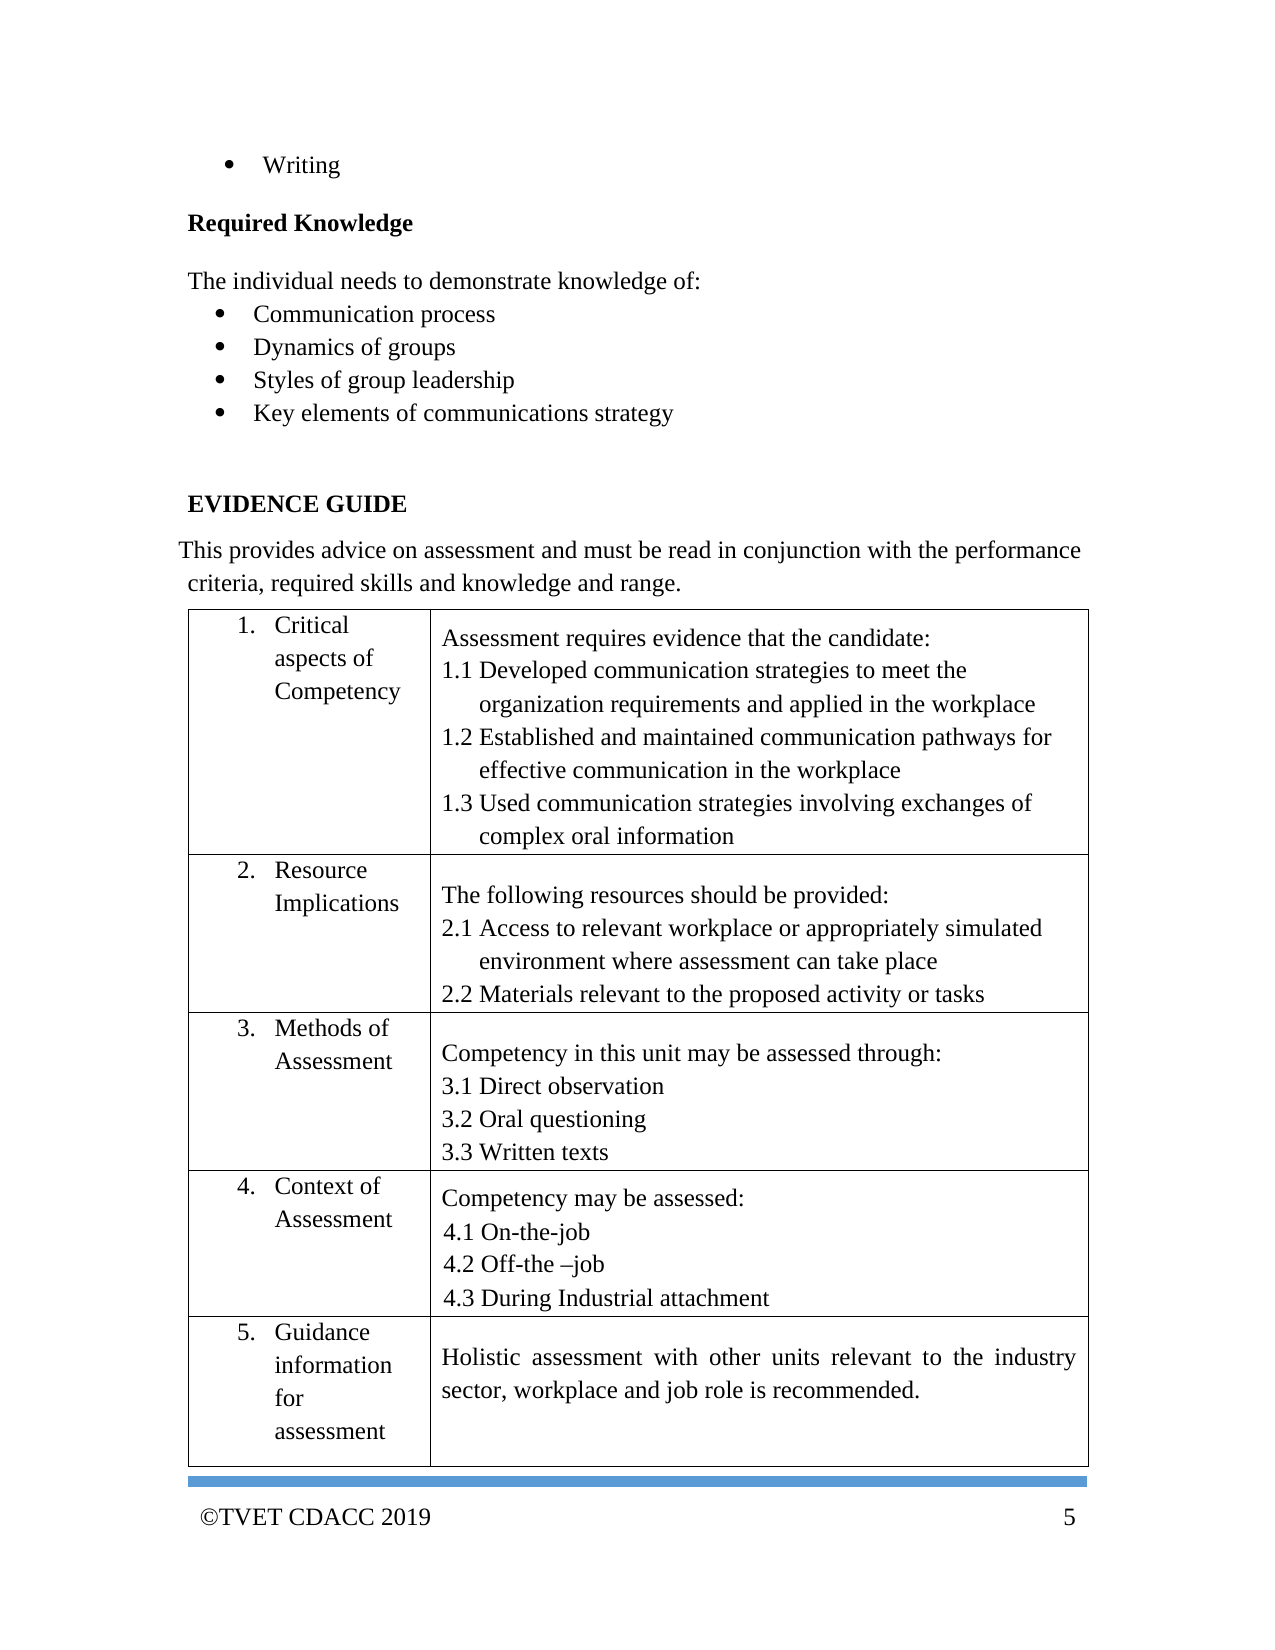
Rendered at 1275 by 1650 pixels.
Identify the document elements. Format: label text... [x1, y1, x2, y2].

list Styles of group leadership [216, 365, 1087, 394]
text The individual needs to demonstrate knowledge of: [187, 266, 1087, 295]
table_cell The following resources should be provided: Access to relevant workplace or appropriately simulated environment where assessment can take place Materials relevant to the proposed activity or tasks [431, 855, 1088, 1012]
list Key elements of communications strategy [216, 398, 1087, 427]
table_cell Competency in this unit may be assessed through: Direct observation Oral questioning Written texts [431, 1013, 1088, 1170]
table_header Assessment requires evidence that the candidate: Developed communication strategies to meet the organization requirements and applied in the workplace Established and maintained communication pathways for effective communication in the workplace Used communication strategies involving exchanges of complex oral information [431, 610, 1088, 854]
text This provides advice on assessment and must be read in conjunction with the performance criteria, required skills and knowledge and range. [178, 535, 1087, 596]
table_cell Methods of Assessment [189, 1013, 430, 1170]
text Required Knowledge [187, 208, 1087, 237]
table_cell Resource Implications [189, 855, 430, 1012]
table_cell Competency may be assessed: On-the-job Off-the –job During Industrial attachment [431, 1171, 1088, 1316]
table_cell Holistic assessment with other units relevant to the industry sector, workplace and job role is recommended. [431, 1317, 1088, 1466]
list Communication process [216, 299, 1087, 328]
table_cell Context of Assessment [189, 1171, 430, 1316]
text EVIDENCE GUIDE [187, 489, 1087, 518]
table_header Critical aspects of Competency [189, 610, 430, 854]
table_cell Guidance information for assessment [189, 1317, 430, 1466]
list Writing [225, 150, 1087, 179]
list Dynamics of groups [216, 332, 1087, 361]
